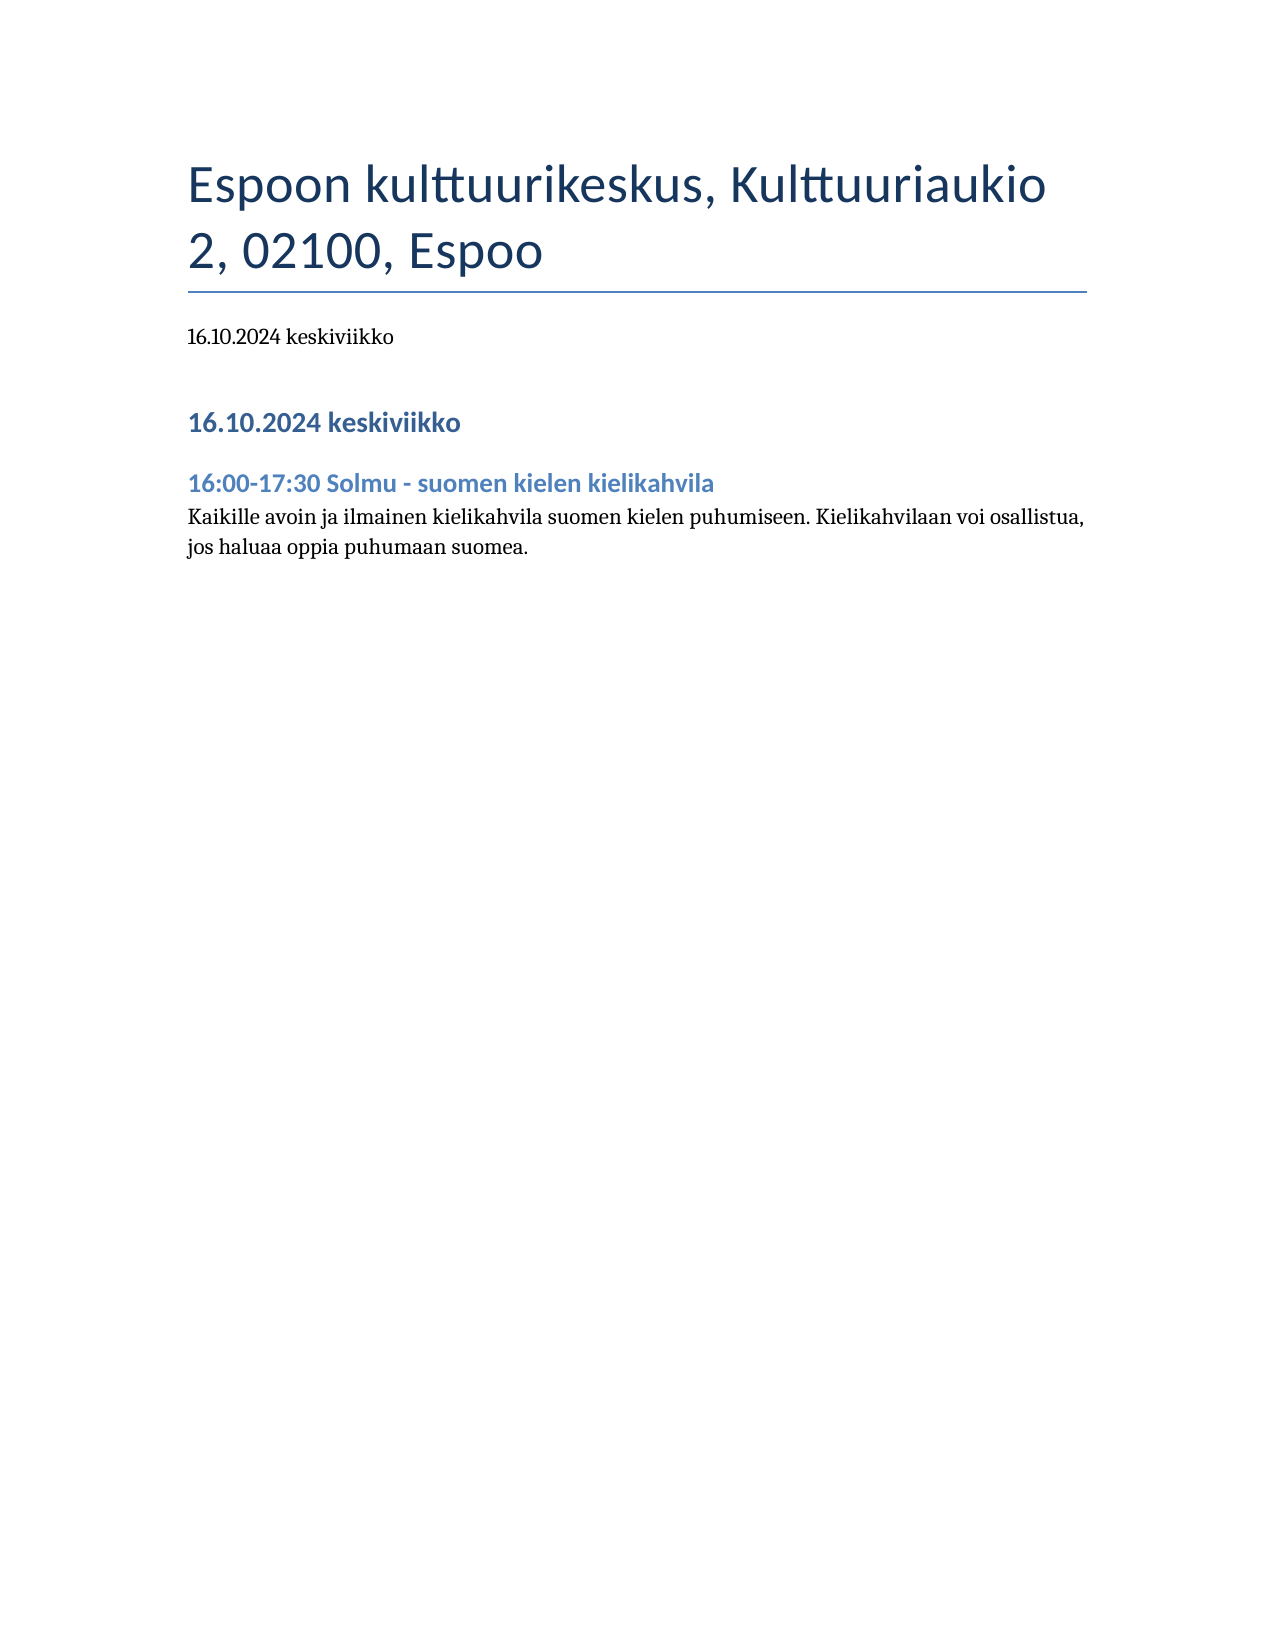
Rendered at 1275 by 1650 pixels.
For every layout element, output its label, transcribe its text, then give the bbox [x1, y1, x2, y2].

text Kaikille avoin ja ilmainen kielikahvila suomen kielen puhumiseen. Kielikahvilaan voi osallistua, jos haluaa oppia puhumaan suomea. [187, 504, 1087, 560]
subtitle 16:00-17:30 Solmu - suomen kielen kielikahvila [187, 466, 1087, 499]
subtitle 16.10.2024 keskiviikko [187, 404, 1087, 440]
text 16.10.2024 keskiviikko [187, 324, 1087, 350]
title Espoon kulttuurikeskus, Kulttuuriaukio 2, 02100, Espoo [187, 150, 1087, 293]
